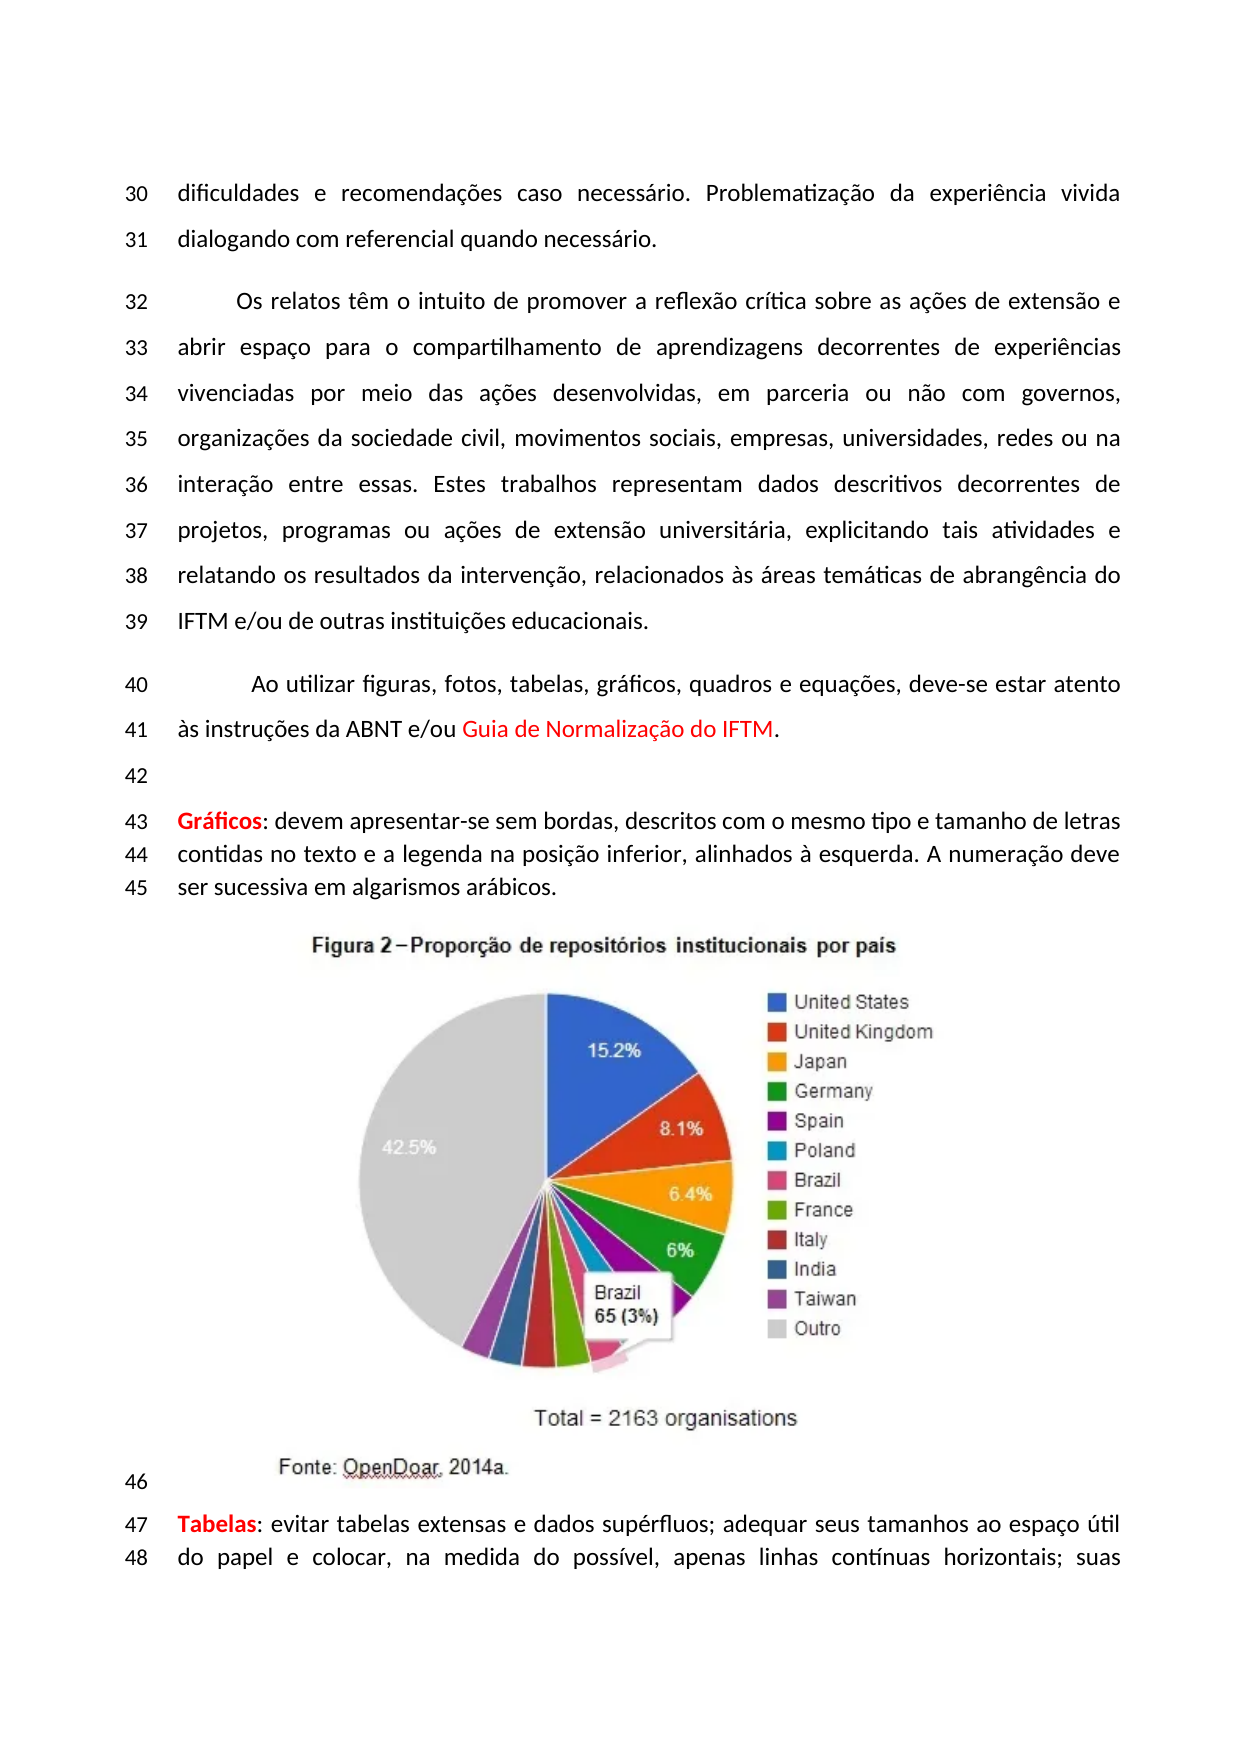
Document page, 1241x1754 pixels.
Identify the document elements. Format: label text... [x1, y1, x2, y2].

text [177, 1508, 1122, 1572]
text Os relatos têm o intuito de promover a reflexão crítica sobre as ações de extensão e abrir espaço para o compartilhamento de aprendizagens decorrentes de experiências vivenciadas por meio das ações desenvolvidas, em parceria ou não com governos, organizações da sociedade civil, movimentos sociais, empresas, universidades, redes ou na interação entre essas. Estes trabalhos representam dados descritivos decorrentes de projetos, programas ou ações de extensão universitária, explicitando tais atividades e relatando os resultados da intervenção, relacionados às áreas temáticas de abrangência do IFTM e/ou de outras instituições educacionais. [177, 285, 1122, 636]
text Gráficos: devem apresentar-se sem bordas, descritos com o mesmo tipo e tamanho de letras contidas no texto e a legenda na posição inferior, alinhados à esquerda. A numeração deve ser sucessiva em algarismos arábicos. [177, 805, 1122, 901]
text Ao utilizar figuras, fotos, tabelas, gráficos, quadros e equações, deve-se estar atento às instruções da ABNT e/ou Guia de Normalização do IFTM. [177, 668, 1122, 744]
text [177, 177, 1122, 253]
picture [251, 920, 968, 1490]
